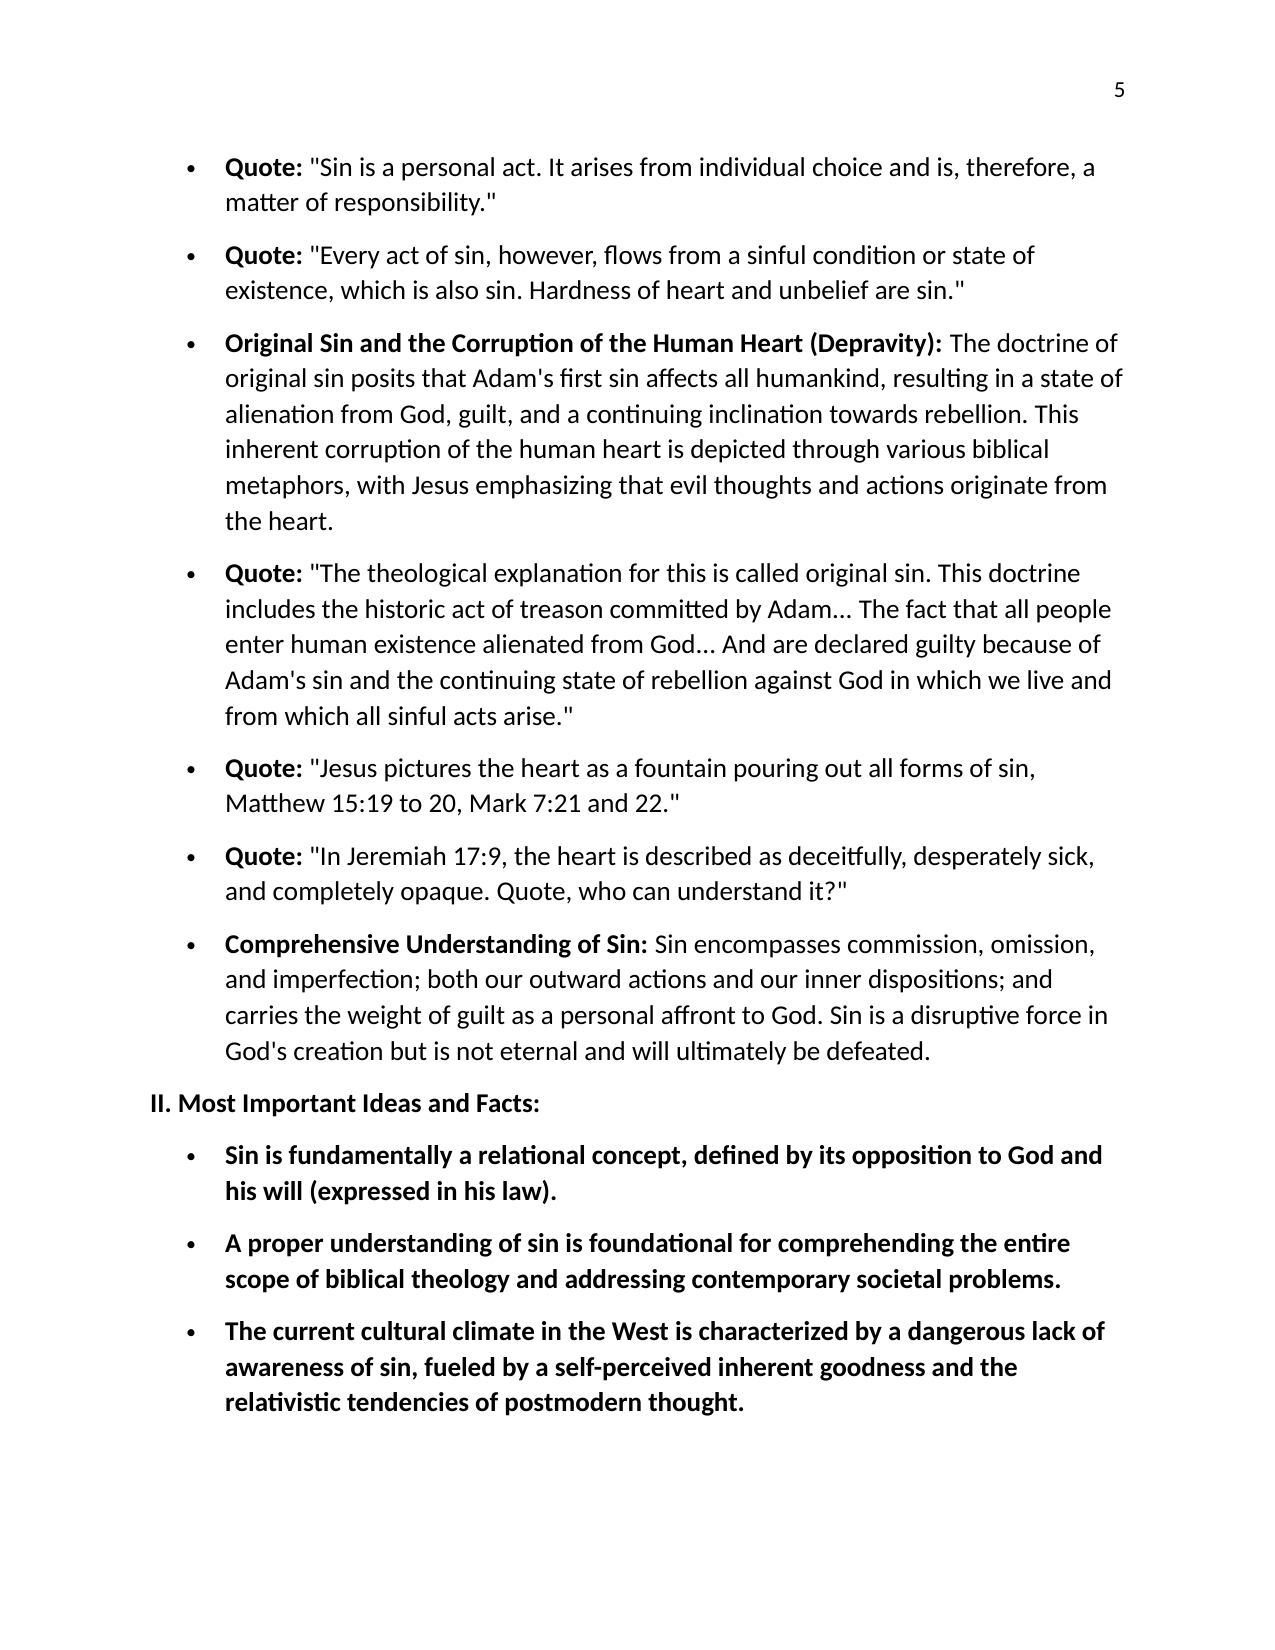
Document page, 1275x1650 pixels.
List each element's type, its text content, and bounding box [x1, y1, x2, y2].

list A proper understanding of sin is foundational for comprehending the entire scope of biblical theology and addressing contemporary societal problems. [187, 1226, 1125, 1295]
list Quote: "In Jeremiah 17:9, the heart is described as deceitfully, desperately sick, and completely opaque. Quote, who can understand it?" [187, 839, 1125, 908]
list Quote: "Every act of sin, however, flows from a sinful condition or state of existence, which is also sin. Hardness of heart and unbelief are sin." [187, 238, 1125, 307]
list Original Sin and the Corruption of the Human Heart (Depravity): The doctrine of original sin posits that Adam's first sin affects all humankind, resulting in a state of alienation from God, guilt, and a continuing inclination towards rebellion. This inherent corruption of the human heart is depicted through various biblical metaphors, with Jesus emphasizing that evil thoughts and actions originate from the heart. [187, 326, 1125, 537]
list Quote: "Sin is a personal act. It arises from individual choice and is, therefore, a matter of responsibility." [187, 150, 1125, 219]
list Quote: "Jesus pictures the heart as a fountain pouring out all forms of sin, Matthew 15:19 to 20, Mark 7:21 and 22." [187, 751, 1125, 820]
list The current cultural climate in the West is characterized by a dangerous lack of awareness of sin, fueled by a self-perceived inherent goodness and the relativistic tendencies of postmodern thought. [187, 1314, 1125, 1418]
list Quote: "The theological explanation for this is called original sin. This doctrine includes the historic act of treason committed by Adam... The fact that all people enter human existence alienated from God... And are declared guilty because of Adam's sin and the continuing state of rebellion against God in which we live and from which all sinful acts arise." [187, 556, 1125, 732]
list Sin is fundamentally a relational concept, defined by its opposition to God and his will (expressed in his law). [187, 1138, 1125, 1207]
list Comprehensive Understanding of Sin: Sin encompasses commission, omission, and imperfection; both our outward actions and our inner dispositions; and carries the weight of guilt as a personal affront to God. Sin is a disruptive force in God's creation but is not eternal and will ultimately be defeated. [187, 927, 1125, 1067]
text II. Most Important Ideas and Facts: [150, 1086, 1125, 1119]
